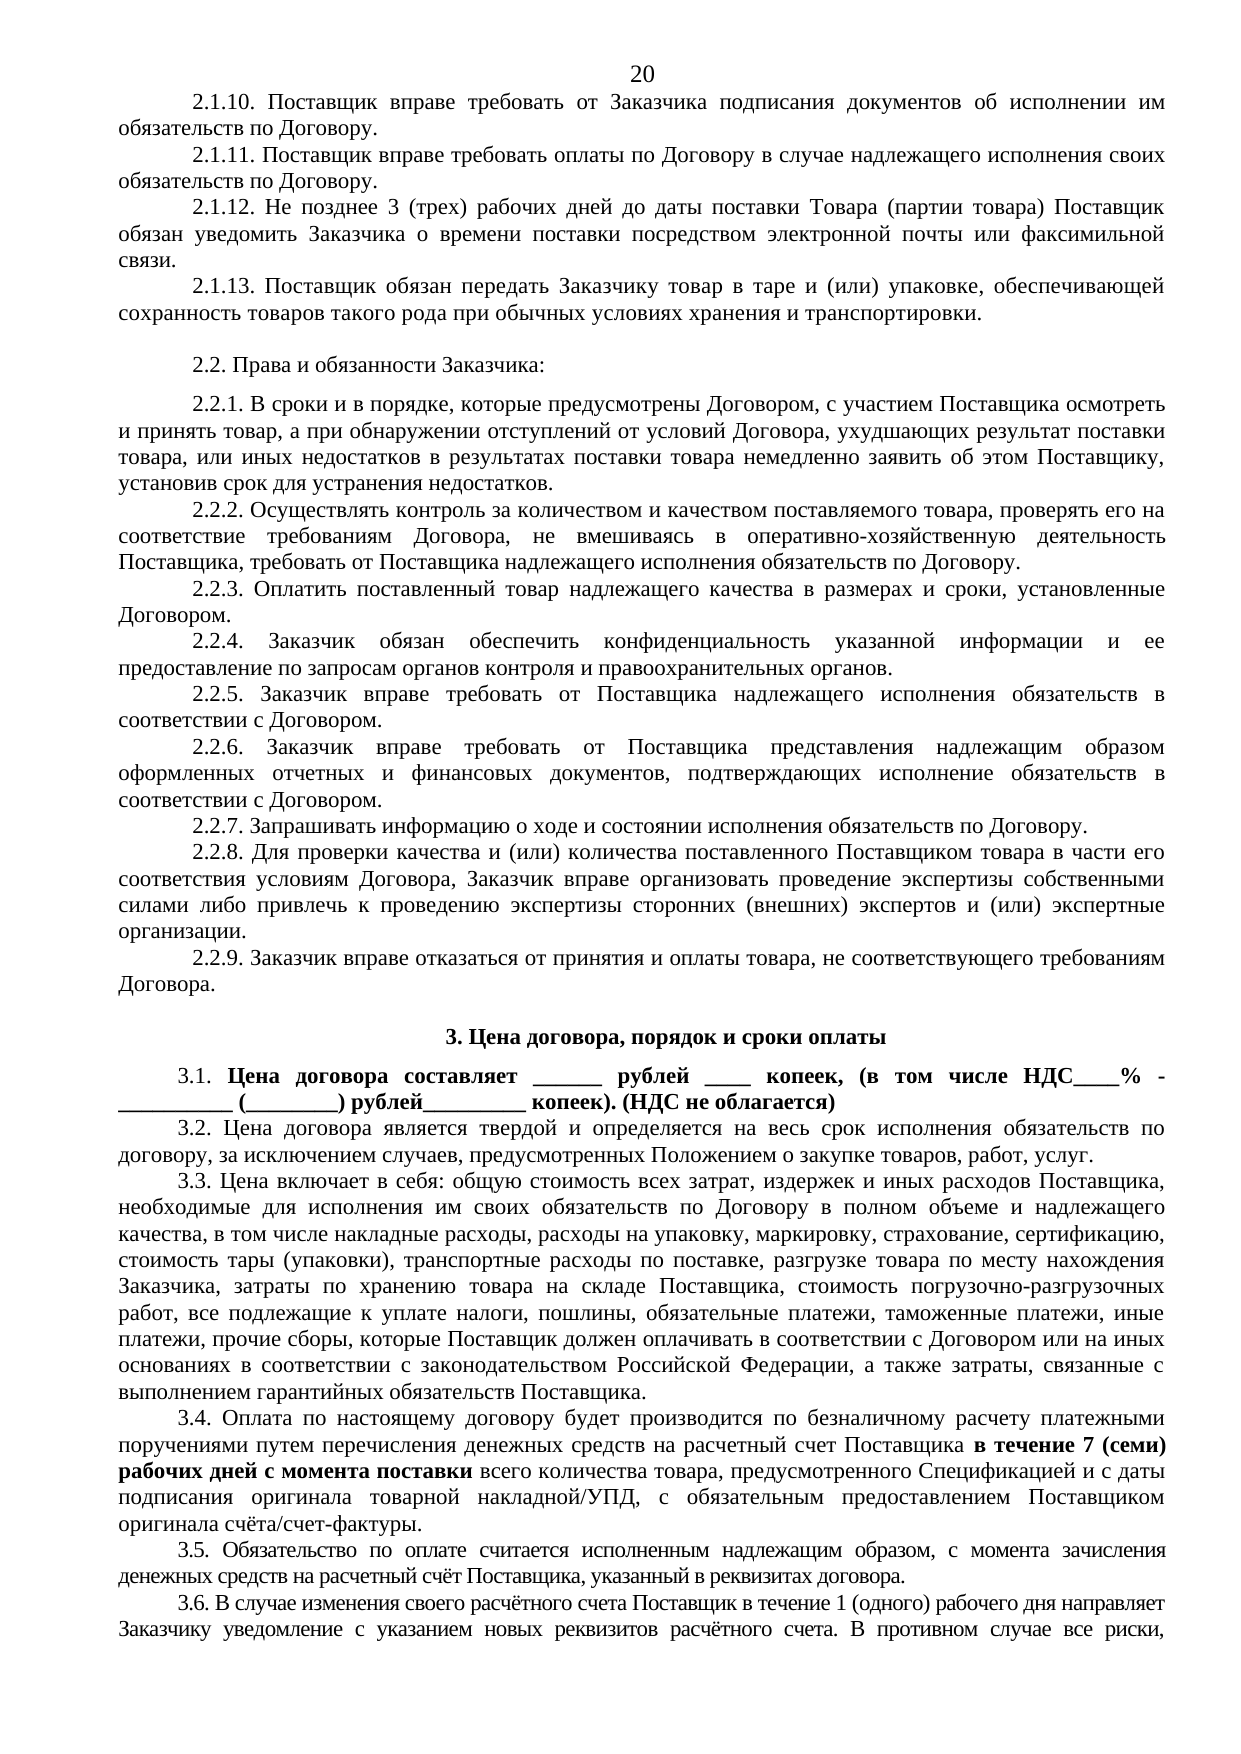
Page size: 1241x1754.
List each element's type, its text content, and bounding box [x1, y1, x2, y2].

text 2.2.5. Заказчик вправе требовать от Поставщика надлежащего исполнения обязательств в соответствии с Договором. [118, 680, 1167, 733]
text 2.2.2. Осуществлять контроль за количеством и качеством поставляемого товара, проверять его на соответствие требованиям Договора, не вмешиваясь в оперативно-хозяйственную деятельность Поставщика, требовать от Поставщика надлежащего исполнения обязательств по Договору. [118, 496, 1167, 575]
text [118, 1589, 1165, 1641]
text 2.2.7. Запрашивать информацию о ходе и состоянии исполнения обязательств по Договору. [118, 812, 1167, 838]
text 2.2.8. Для проверки качества и (или) количества поставленного Поставщиком товара в части его соответствия условиям Договора, Заказчик вправе организовать проведение экспертизы собственными силами либо привлечь к проведению экспертизы сторонних (внешних) экспертов и (или) экспертные организации. [118, 838, 1167, 944]
text 2.1.13. Поставщик обязан передать Заказчику товар в таре и (или) упаковке, обеспечивающей сохранность товаров такого рода при обычных условиях хранения и транспортировки. [118, 272, 1167, 325]
text 3.3. Цена включает в себя: общую стоимость всех затрат, издержек и иных расходов Поставщика, необходимые для исполнения им своих обязательств по Договору в полном объеме и надлежащего качества, в том числе накладные расходы, расходы на упаковку, маркировку, страхование, сертификацию, стоимость тары (упаковки), транспортные расходы по поставке, разгрузке товара по месту нахождения Заказчика, затраты по хранению товара на складе Поставщика, стоимость погрузочно-разгрузочных работ, все подлежащие к уплате налоги, пошлины, обязательные платежи, таможенные платежи, иные платежи, прочие сборы, которые Поставщик должен оплачивать в соответствии с Договором или на иных основаниях в соответствии с законодательством Российской Федерации, а также затраты, связанные с выполнением гарантийных обязательств Поставщика. [118, 1167, 1167, 1404]
text 3.2. Цена договора является твердой и определяется на весь срок исполнения обязательств по договору, за исключением случаев, предусмотренных Положением о закупке товаров, работ, услуг. [118, 1114, 1167, 1167]
text 2.1.12. Не позднее 3 (трех) рабочих дней до даты поставки Товара (партии товара) Поставщик обязан уведомить Заказчика о времени поставки посредством электронной почты или факсимильной связи. [118, 193, 1167, 272]
text 2.1.11. Поставщик вправе требовать оплаты по Договору в случае надлежащего исполнения своих обязательств по Договору. [118, 141, 1167, 193]
text 2.2.3. Оплатить поставленный товар надлежащего качества в размерах и сроки, установленные Договором. [118, 575, 1167, 627]
text 3.5. Обязательство по оплате считается исполненным надлежащим образом, с момента зачисления денежных средств на расчетный счёт Поставщика, указанный в реквизитах договора. [118, 1536, 1167, 1589]
text 3.1. Цена договора составляет ______ рублей ____ копеек, (в том числе НДС____% - __________ (________) рублей_________ копеек). (НДС не облагается) [118, 1062, 1167, 1114]
text 3.4. Оплата по настоящему договору будет производится по безналичному расчету платежными поручениями путем перечисления денежных средств на расчетный счет Поставщика в течение 7 (семи) рабочих дней с момента поставки всего количества товара, предусмотренного Спецификацией и с даты подписания оригинала товарной накладной/УПД, с обязательным предоставлением Поставщиком оригинала счёта/счет-фактуры. [118, 1404, 1167, 1536]
text 2.2.6. Заказчик вправе требовать от Поставщика представления надлежащим образом оформленных отчетных и финансовых документов, подтверждающих исполнение обязательств в соответствии с Договором. [118, 733, 1167, 812]
text 2.2.4. Заказчик обязан обеспечить конфиденциальность указанной информации и ее предоставление по запросам органов контроля и правоохранительных органов. [118, 627, 1167, 680]
text 2.1.10. Поставщик вправе требовать от Заказчика подписания документов об исполнении им обязательств по Договору. [118, 88, 1167, 141]
text 3. Цена договора, порядок и сроки оплаты [118, 1023, 1167, 1049]
text 2.2.1. В сроки и в порядке, которые предусмотрены Договором, с участием Поставщика осмотреть и принять товар, а при обнаружении отступлений от условий Договора, ухудшающих результат поставки товара, или иных недостатков в результатах поставки товара немедленно заявить об этом Поставщику, установив срок для устранения недостатков. [118, 390, 1167, 496]
text 2.2.9. Заказчик вправе отказаться от принятия и оплаты товара, не соответствующего требованиям Договора. [118, 944, 1167, 996]
text 2.2. Права и обязанности Заказчика: [118, 351, 1167, 378]
